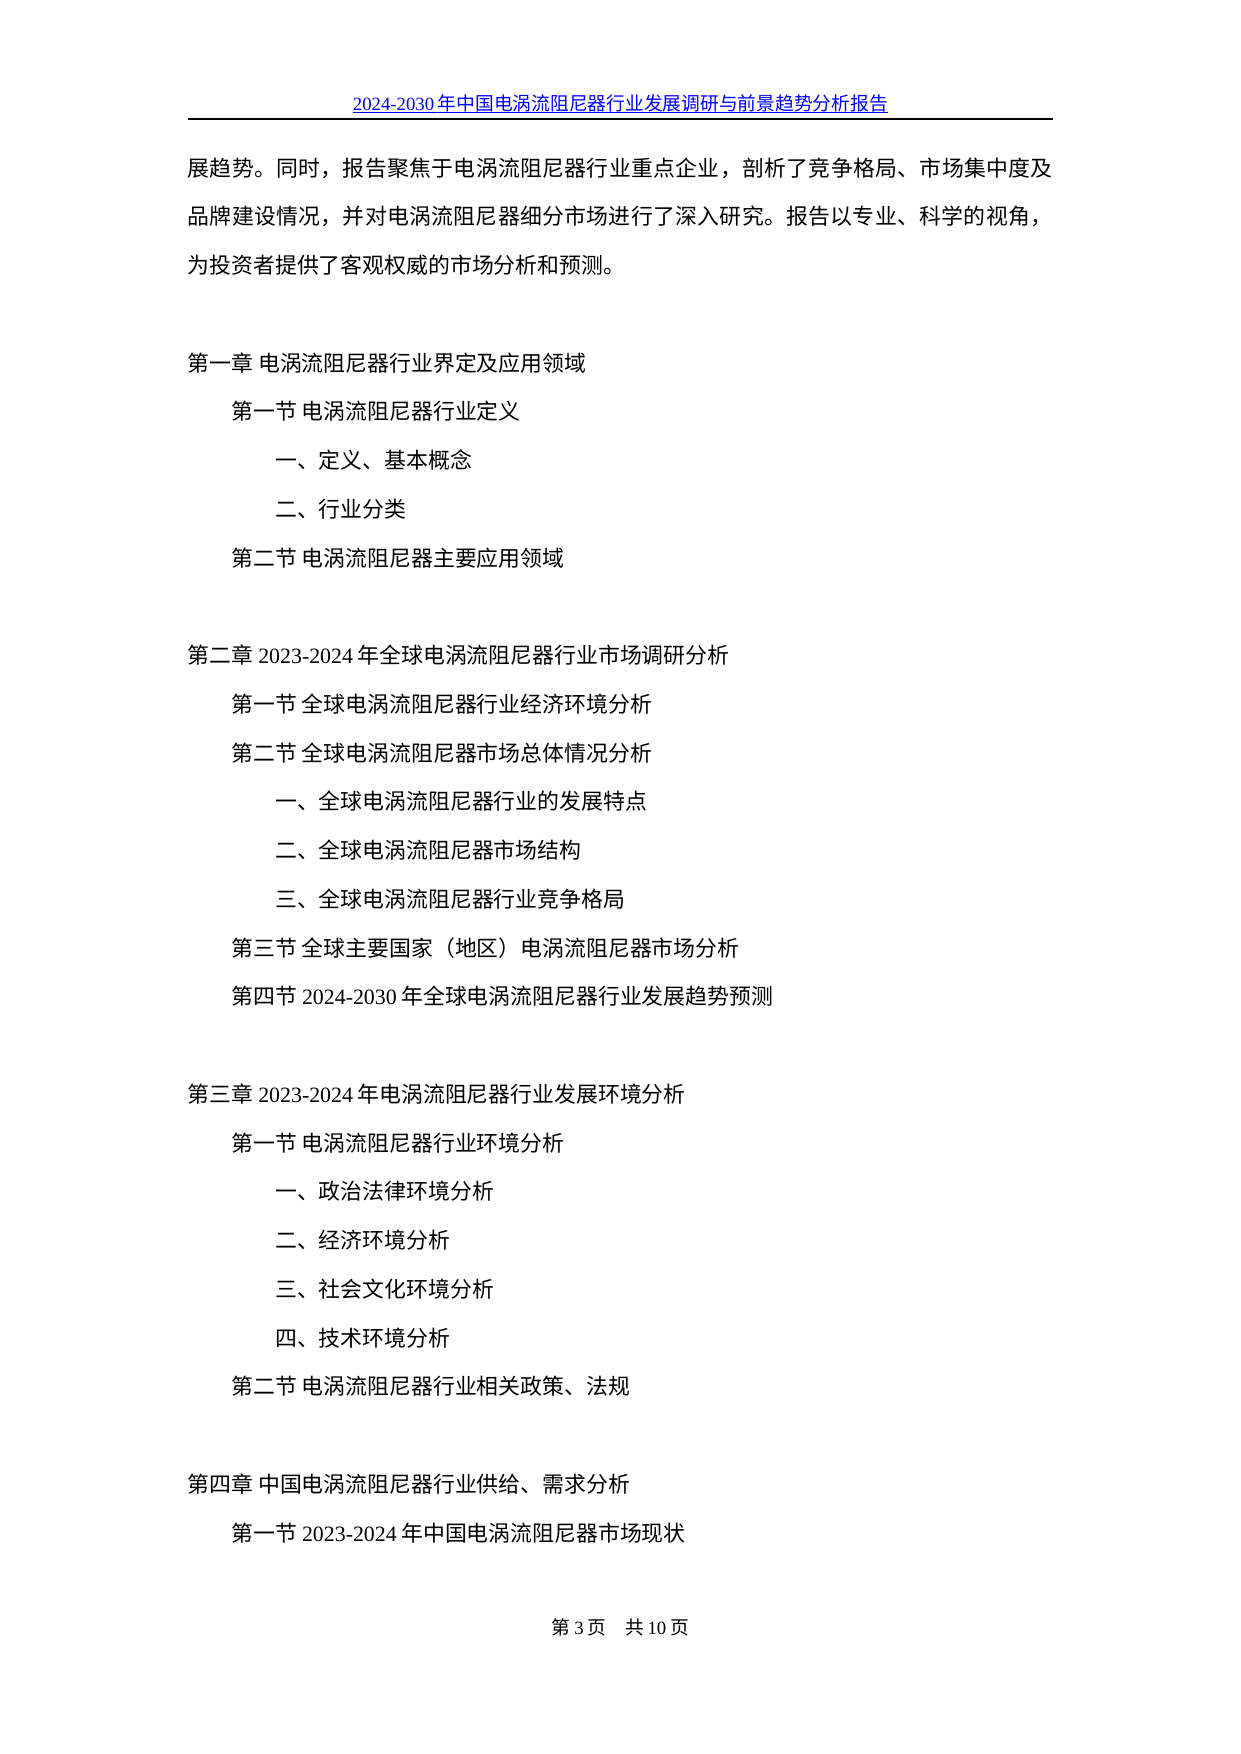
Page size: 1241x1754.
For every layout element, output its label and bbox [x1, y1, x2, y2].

text [187, 150, 1053, 1548]
